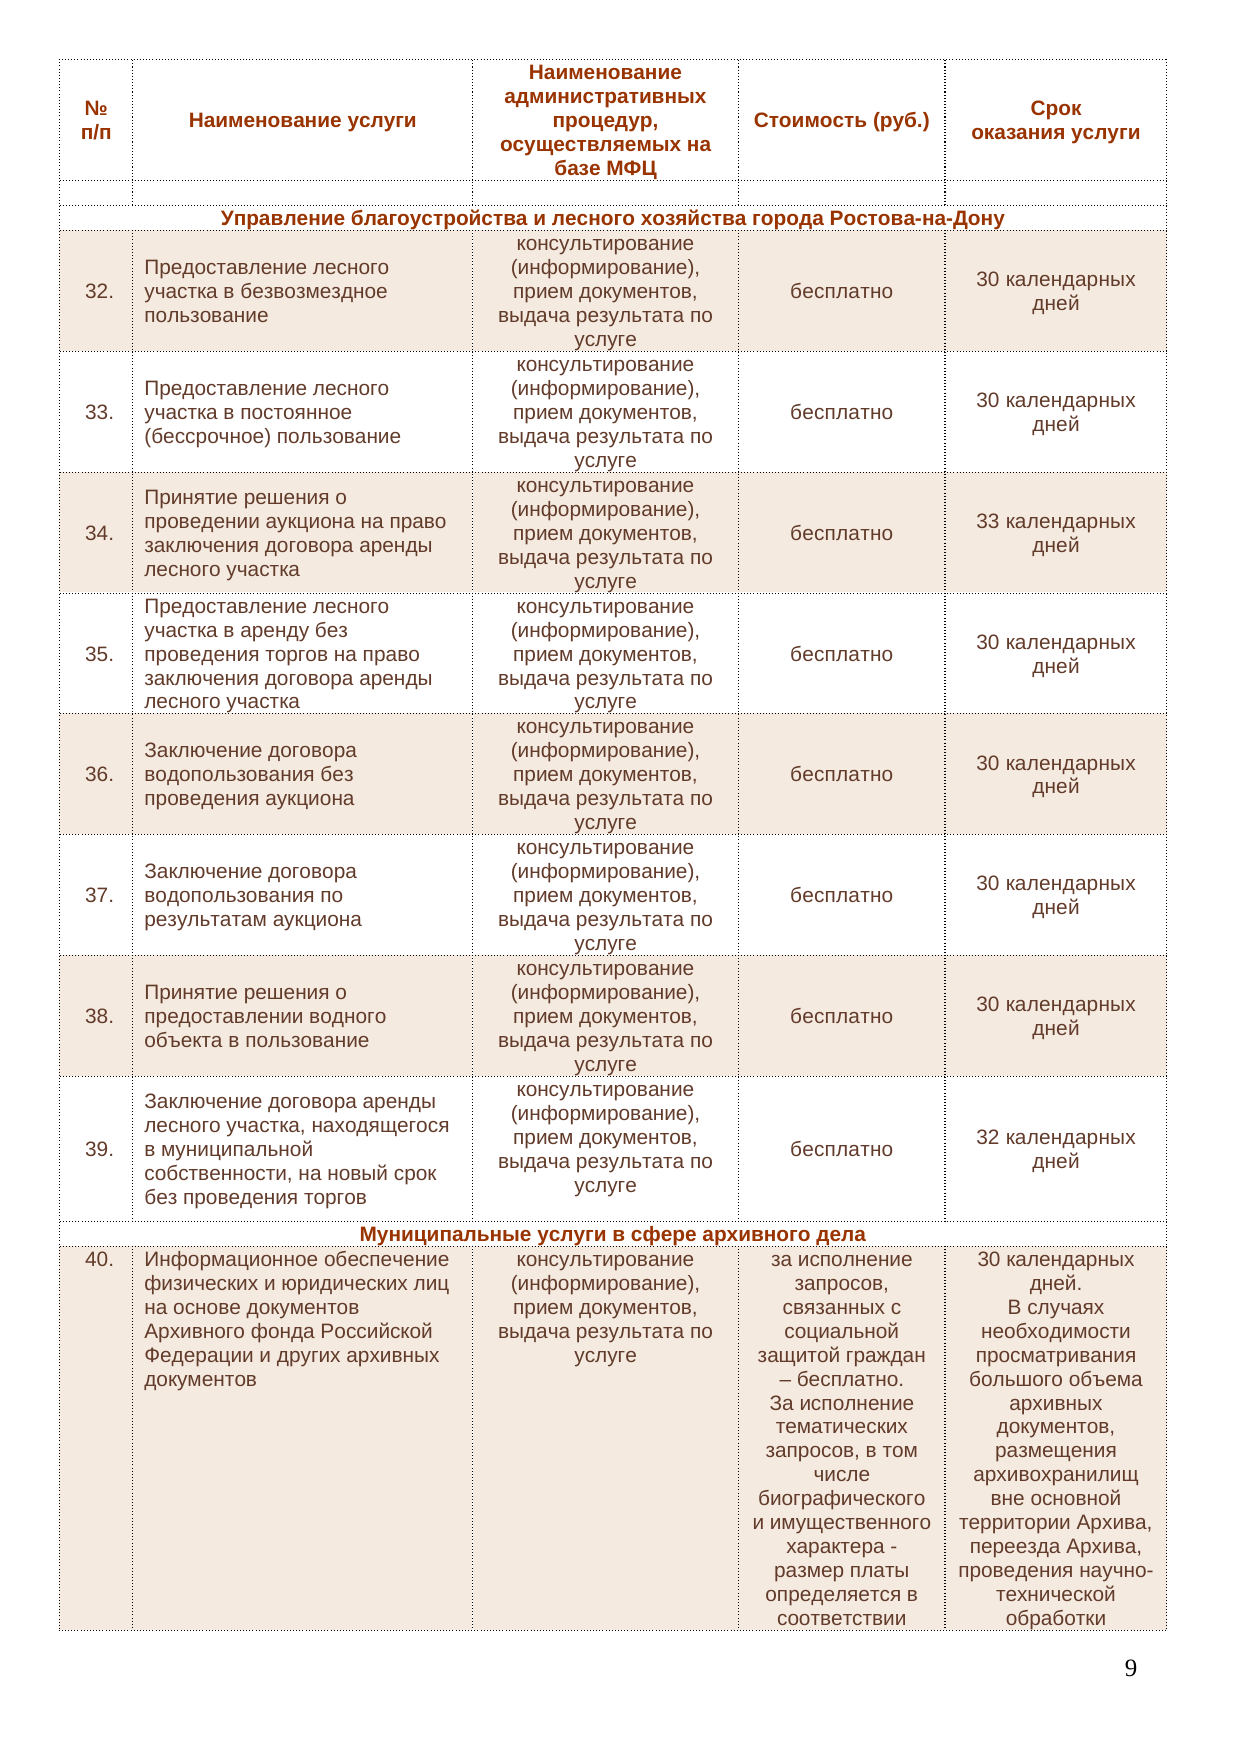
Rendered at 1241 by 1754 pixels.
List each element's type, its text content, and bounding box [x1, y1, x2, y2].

table_cell [59, 713, 133, 834]
table_cell [473, 180, 738, 205]
table_cell 33 календарных дней [945, 472, 1167, 592]
table_header № п/п [59, 59, 133, 180]
table_cell [59, 1076, 133, 1221]
table_cell 30 календарных дней [945, 230, 1167, 351]
table_cell 30 календарных дней [945, 593, 1167, 713]
table_cell бесплатно [738, 1076, 945, 1221]
table_cell Предоставление лесного участка в аренду без проведения торгов на право заключения договора аренды лесного участка [133, 593, 472, 713]
table_cell [945, 180, 1167, 205]
table_cell [738, 180, 945, 205]
table_cell Принятие решения о предоставлении водного объекта в пользование [133, 955, 472, 1076]
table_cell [473, 1246, 738, 1630]
table_cell Заключение договора водопользования без проведения аукциона [133, 713, 472, 834]
table_cell Заключение договора водопользования по результатам аукциона [133, 834, 472, 955]
table_cell бесплатно [738, 472, 945, 592]
table_cell консультирование (информирование), прием документов, выдача результата по услуге [473, 1076, 738, 1221]
table_cell бесплатно [738, 230, 945, 351]
table_cell консультирование (информирование), прием документов, выдача результата по услуге [473, 351, 738, 472]
table_cell [59, 351, 133, 472]
table_cell [59, 1246, 133, 1630]
table_cell консультирование (информирование), прием документов, выдача результата по услуге [473, 593, 738, 713]
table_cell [945, 1246, 1167, 1630]
table_cell 32 календарных дней [945, 1076, 1167, 1221]
table_cell Предоставление лесного участка в постоянное (бессрочное) пользование [133, 351, 472, 472]
table_cell бесплатно [738, 593, 945, 713]
table_cell консультирование (информирование), прием документов, выдача результата по услуге [473, 713, 738, 834]
table_header Наименование услуги [133, 59, 472, 180]
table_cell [738, 1246, 945, 1630]
table_cell консультирование (информирование), прием документов, выдача результата по услуге [473, 472, 738, 592]
table_cell Заключение договора аренды лесного участка, находящегося в муниципальной собственности, на новый срок без проведения торгов [133, 1076, 472, 1221]
table_cell [133, 180, 472, 205]
table_cell Муниципальные услуги в сфере архивного дела [59, 1221, 1167, 1246]
table_cell [59, 955, 133, 1076]
table_cell Предоставление лесного участка в безвозмездное пользование [133, 230, 472, 351]
table_header Срок оказания услуги [945, 59, 1167, 180]
table_cell [59, 593, 133, 713]
table_cell бесплатно [738, 834, 945, 955]
table_cell [59, 180, 133, 205]
table_header Наименование административных процедур, осуществляемых на базе МФЦ [473, 59, 738, 180]
table_cell [59, 834, 133, 955]
table_header Стоимость (руб.) [738, 59, 945, 180]
table_cell Управление благоустройства и лесного хозяйства города Ростова-на-Дону [59, 205, 1167, 230]
table_cell 30 календарных дней [945, 351, 1167, 472]
table_cell бесплатно [738, 351, 945, 472]
table_cell 30 календарных дней [945, 955, 1167, 1076]
table_cell [59, 230, 133, 351]
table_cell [133, 1246, 472, 1630]
table_cell бесплатно [738, 955, 945, 1076]
table_cell бесплатно [738, 713, 945, 834]
table_cell 30 календарных дней [945, 834, 1167, 955]
table_cell Принятие решения о проведении аукциона на право заключения договора аренды лесного участка [133, 472, 472, 592]
table_cell консультирование (информирование), прием документов, выдача результата по услуге [473, 834, 738, 955]
table_cell 30 календарных дней [945, 713, 1167, 834]
table_cell консультирование (информирование), прием документов, выдача результата по услуге [473, 955, 738, 1076]
table_cell консультирование (информирование), прием документов, выдача результата по услуге [473, 230, 738, 351]
table_cell [59, 472, 133, 592]
